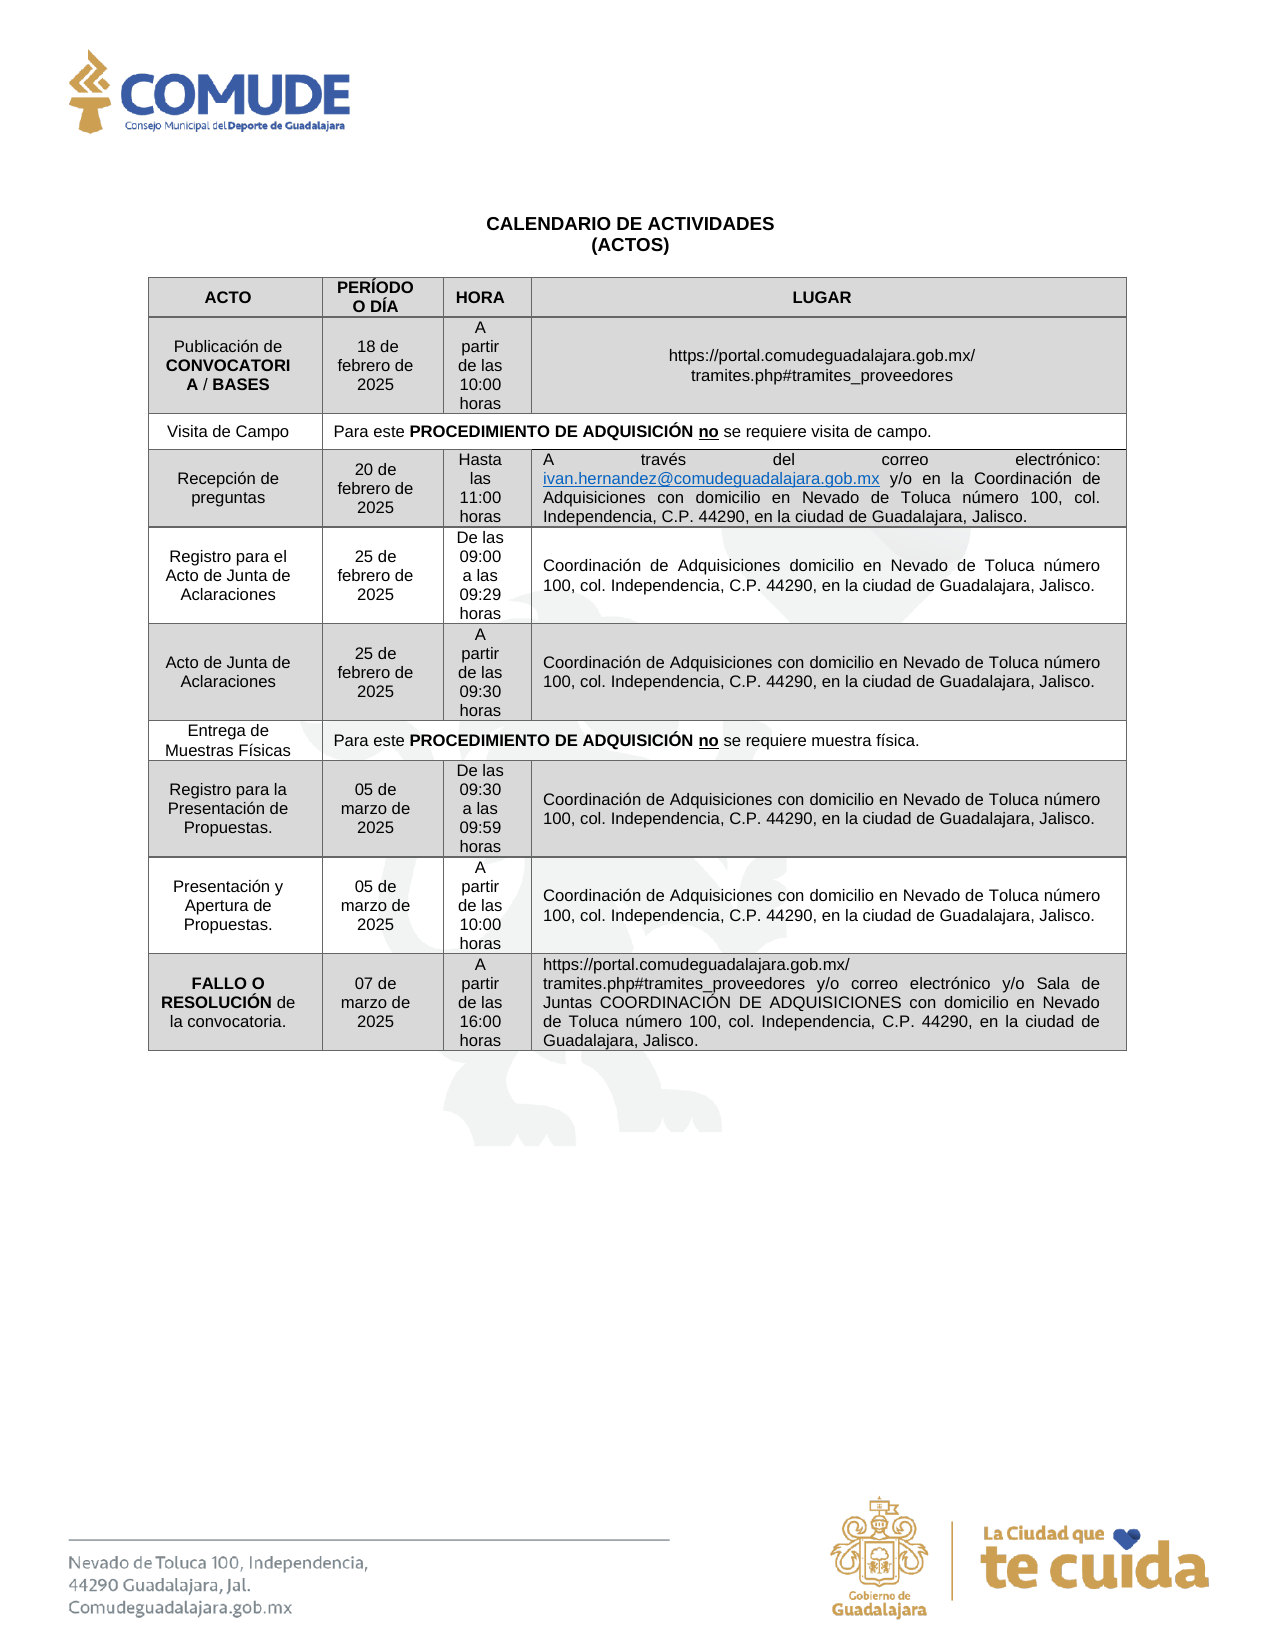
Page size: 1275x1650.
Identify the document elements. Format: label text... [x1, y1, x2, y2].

table_cell 18 de febrero de 2025 [323, 318, 443, 413]
table_cell FALLO O RESOLUCIÓN de la convocatoria. [149, 954, 322, 1050]
table_cell A partir de las 09:30 horas [444, 624, 531, 720]
table_header HORA [444, 278, 531, 316]
table_cell Recepción de preguntas [149, 450, 322, 526]
table_cell Coordinación de Adquisiciones con domicilio en Nevado de Toluca número 100, col. Independencia, C.P. 44290, en la ciudad de Guadalajara, Jalisco. [532, 624, 1126, 720]
table_cell Acto de Junta de Aclaraciones [149, 624, 322, 720]
table_header ACTO [149, 278, 322, 316]
table_cell Publicación de CONVOCATORIA / BASES [149, 318, 322, 413]
table_header PERÍODO O DÍA [323, 278, 443, 316]
picture [5, 5, 1273, 1646]
text CALENDARIO DE ACTIVIDADES [148, 212, 1113, 234]
table_cell Entrega de Muestras Físicas [149, 721, 322, 759]
table_header LUGAR [532, 278, 1126, 316]
table_cell 07 de marzo de 2025 [323, 954, 443, 1050]
table_cell Coordinación de Adquisiciones domicilio en Nevado de Toluca número 100, col. Independencia, C.P. 44290, en la ciudad de Guadalajara, Jalisco. [532, 528, 1126, 623]
table_cell A partir de las 10:00 horas [444, 858, 531, 953]
table_cell Visita de Campo [149, 414, 322, 449]
table_cell 05 de marzo de 2025 [323, 858, 443, 953]
table_cell Coordinación de Adquisiciones con domicilio en Nevado de Toluca número 100, col. Independencia, C.P. 44290, en la ciudad de Guadalajara, Jalisco. [532, 858, 1126, 953]
table_cell 25 de febrero de 2025 [323, 528, 443, 623]
table_cell Para este PROCEDIMIENTO DE ADQUISICIÓN no se requiere muestra física. [323, 721, 1126, 759]
text (ACTOS) [148, 234, 1113, 256]
table_cell De las 09:30 a las 09:59 horas [444, 761, 531, 856]
table_cell Coordinación de Adquisiciones con domicilio en Nevado de Toluca número 100, col. Independencia, C.P. 44290, en la ciudad de Guadalajara, Jalisco. [532, 761, 1126, 856]
table_cell Para este PROCEDIMIENTO DE ADQUISICIÓN no se requiere visita de campo. [323, 414, 1126, 449]
table_cell 05 de marzo de 2025 [323, 761, 443, 856]
table_cell 25 de febrero de 2025 [323, 624, 443, 720]
table_cell Registro para el Acto de Junta de Aclaraciones [149, 528, 322, 623]
table_cell De las 09:00 a las 09:29 horas [444, 528, 531, 623]
table_cell Hasta las 11:00 horas [444, 450, 531, 526]
table_cell A partir de las 16:00 horas [444, 954, 531, 1050]
table_cell A través del correo electrónico: ivan.hernandez@comudeguadalajara.gob.mx y/o en la Coordinación de Adquisiciones con domicilio en Nevado de Toluca número 100, col. Independencia, C.P. 44290, en la ciudad de Guadalajara, Jalisco. [532, 450, 1126, 526]
table_cell 20 de febrero de 2025 [323, 450, 443, 526]
table_cell Registro para la Presentación de Propuestas. [149, 761, 322, 856]
table_cell https://portal.comudeguadalajara.gob.mx/tramites.php#tramites_proveedores y/o correo electrónico y/o Sala de Juntas COORDINACIÓN DE ADQUISICIONES con domicilio en Nevado de Toluca número 100, col. Independencia, C.P. 44290, en la ciudad de Guadalajara, Jalisco. [532, 954, 1126, 1050]
table_cell https://portal.comudeguadalajara.gob.mx/tramites.php#tramites_proveedores [532, 318, 1126, 413]
table_cell Presentación y Apertura de Propuestas. [149, 858, 322, 953]
table_cell A partir de las 10:00 horas [444, 318, 531, 413]
